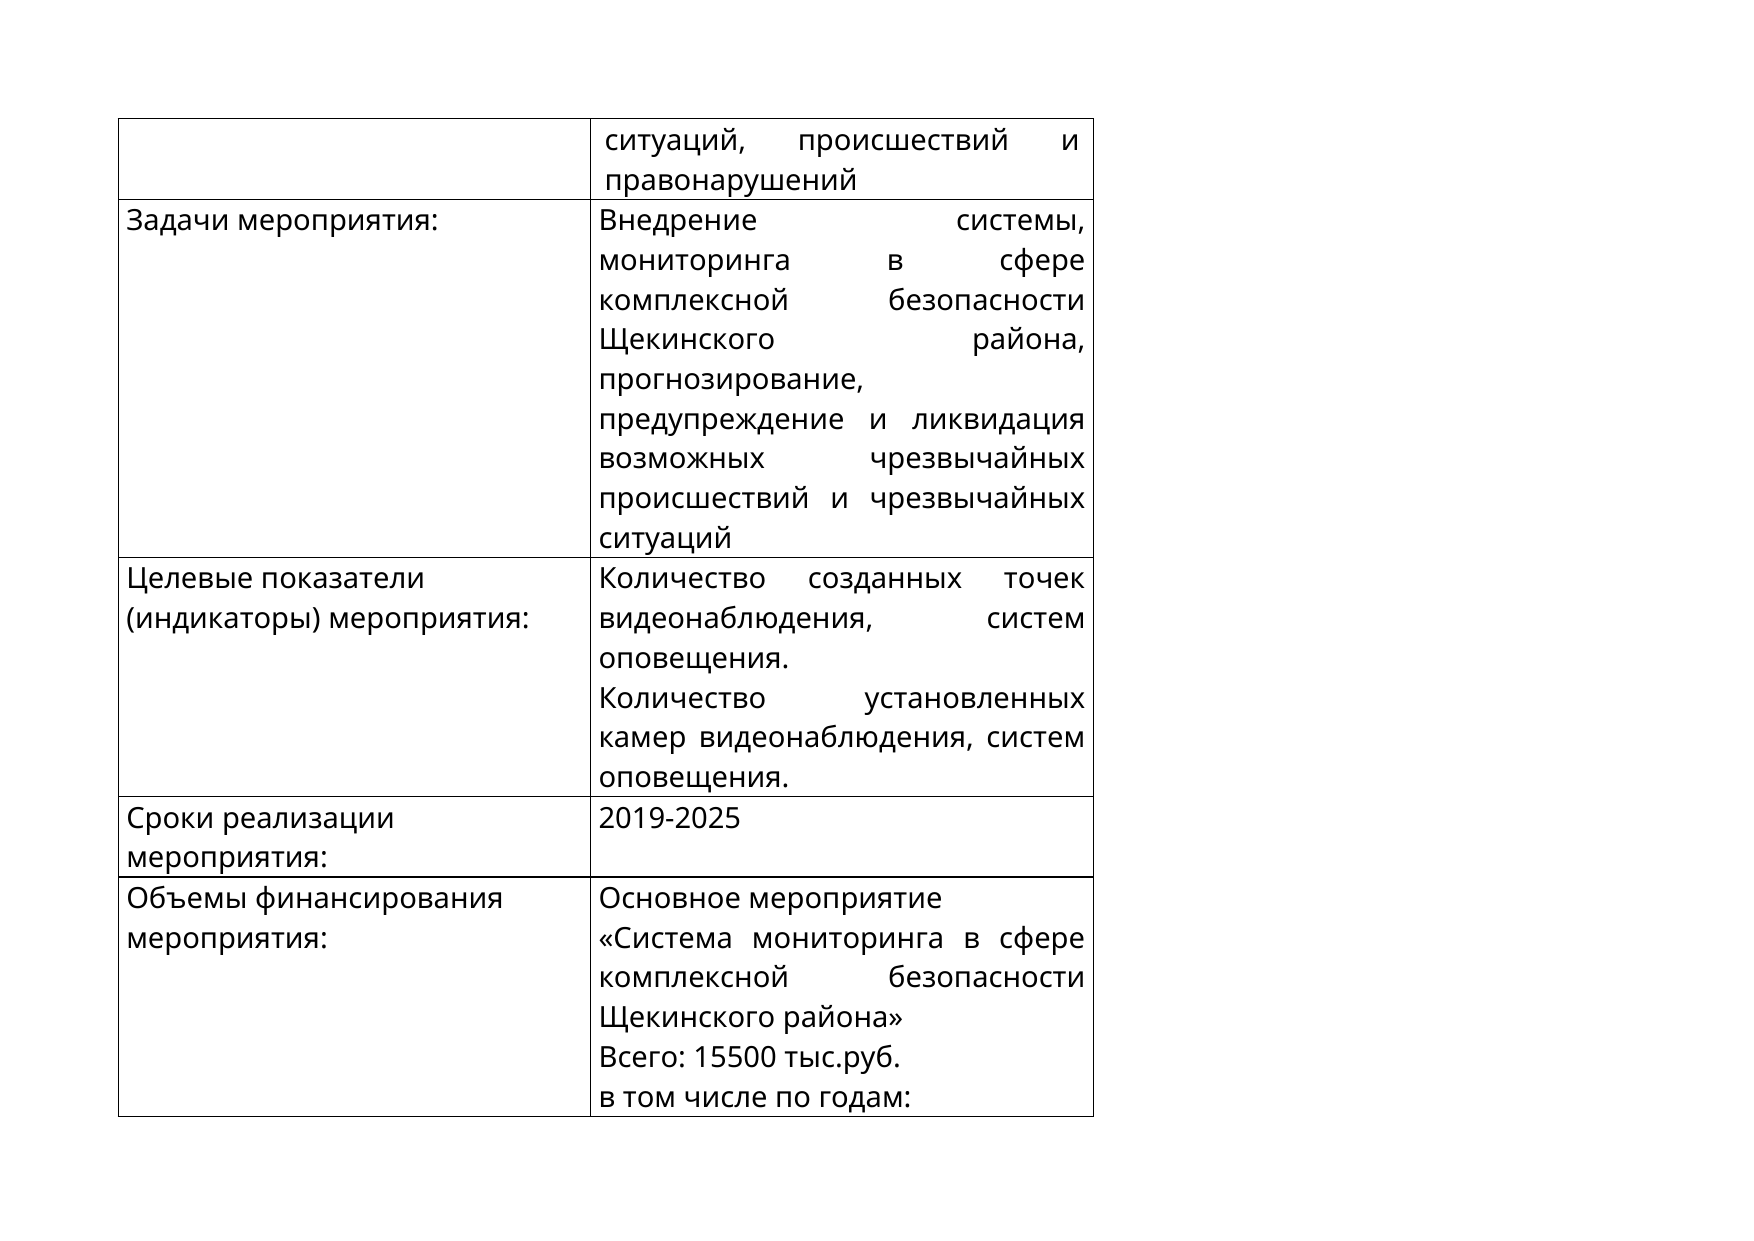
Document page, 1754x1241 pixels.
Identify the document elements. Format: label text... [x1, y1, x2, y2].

table_cell Количество созданных точек видеонаблюдения, систем оповещения. Количество установленных камер видеонаблюдения, систем оповещения. [591, 558, 1093, 796]
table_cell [591, 119, 1093, 198]
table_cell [119, 878, 590, 1116]
table_cell Целевые показатели (индикаторы) мероприятия: [119, 558, 590, 796]
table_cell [591, 878, 1093, 1116]
table_cell Задачи мероприятия: [119, 200, 590, 557]
table_cell Внедрение системы, мониторинга в сфере комплексной безопасности Щекинского района, прогнозирование, предупреждение и ликвидация возможных чрезвычайных происшествий и чрезвычайных ситуаций [591, 200, 1093, 557]
table_cell 2019-2025 [591, 797, 1093, 876]
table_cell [119, 119, 590, 198]
table_cell Сроки реализации мероприятия: [119, 797, 590, 876]
